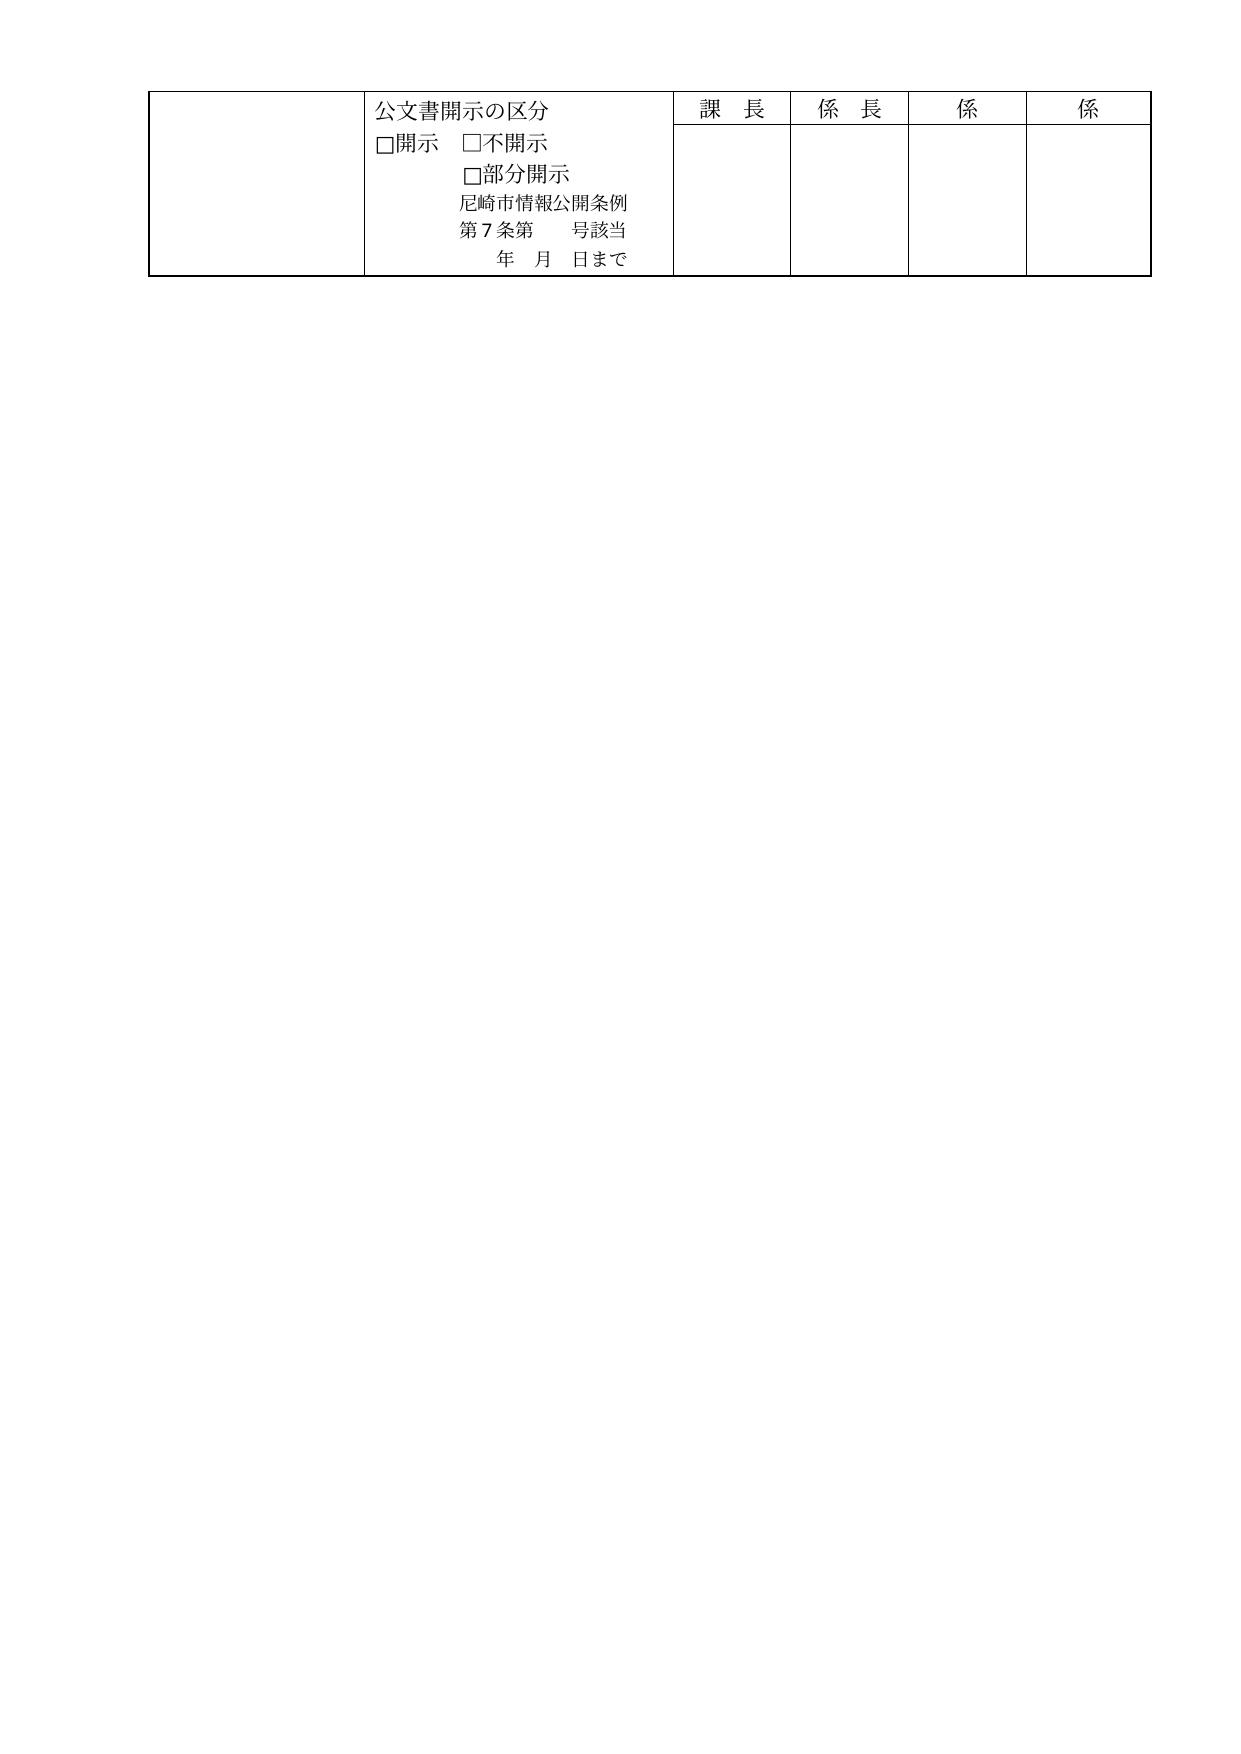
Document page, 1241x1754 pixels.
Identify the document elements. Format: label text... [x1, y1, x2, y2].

table_cell 係 [1027, 92, 1150, 124]
table_cell [791, 125, 908, 274]
table_cell [909, 125, 1026, 274]
table_cell 課 長 [674, 92, 790, 124]
table_cell [150, 92, 364, 274]
table_cell 係 長 [791, 92, 908, 124]
table_cell [674, 125, 790, 274]
table_cell [1027, 125, 1150, 274]
table_cell 係 [909, 92, 1026, 124]
table_cell 公文書開示の区分 □開示 □不開示 □部分開示 尼崎市情報公開条例 第7条第 号該当 年 月 日まで [365, 92, 673, 274]
